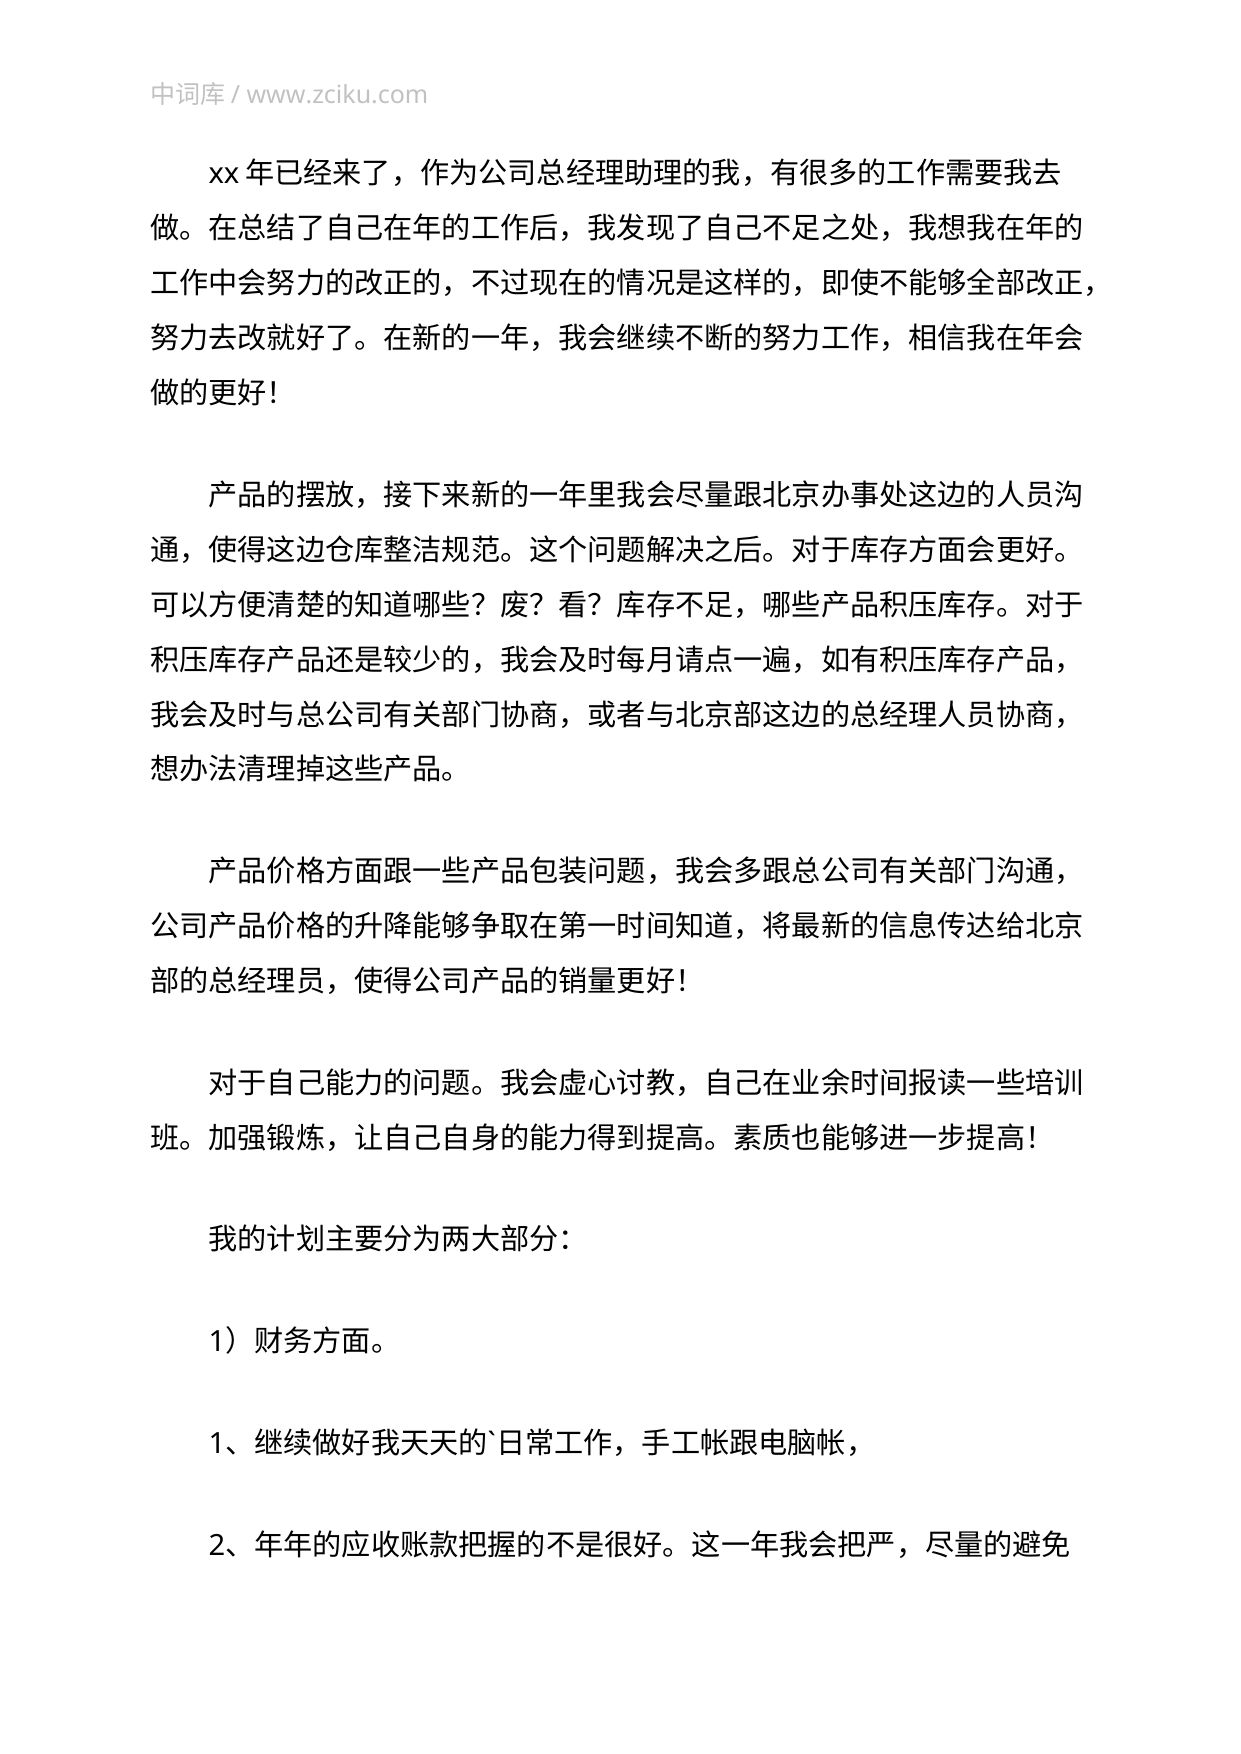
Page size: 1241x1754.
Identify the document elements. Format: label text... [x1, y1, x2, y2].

text 1、继续做好我天天的`日常工作，手工帐跟电脑帐， [150, 1420, 1090, 1462]
text 对于自己能力的问题。我会虚心讨教，自己在业余时间报读一些培训班。加强锻炼，让自己自身的能力得到提高。素质也能够进一步提高！ [150, 1059, 1090, 1156]
text 我的计划主要分为两大部分： [150, 1216, 1090, 1258]
text 产品价格方面跟一些产品包装问题，我会多跟总公司有关部门沟通，公司产品价格的升降能够争取在第一时间知道，将最新的信息传达给北京部的总经理员，使得公司产品的销量更好！ [150, 848, 1090, 1000]
text 产品的摆放，接下来新的一年里我会尽量跟北京办事处这边的人员沟通，使得这边仓库整洁规范。这个问题解决之后。对于库存方面会更好。可以方便清楚的知道哪些？废？看？库存不足，哪些产品积压库存。对于积压库存产品还是较少的，我会及时每月请点一遍，如有积压库存产品，我会及时与总公司有关部门协商，或者与北京部这边的总经理人员协商，想办法清理掉这些产品。 [150, 471, 1090, 788]
text xx年已经来了，作为公司总经理助理的我，有很多的工作需要我去做。在总结了自己在年的工作后，我发现了自己不足之处，我想我在年的工作中会努力的改正的，不过现在的情况是这样的，即使不能够全部改正，努力去改就好了。在新的一年，我会继续不断的努力工作，相信我在年会做的更好！ [150, 150, 1090, 412]
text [150, 1522, 1090, 1564]
text 1）财务方面。 [150, 1318, 1090, 1360]
